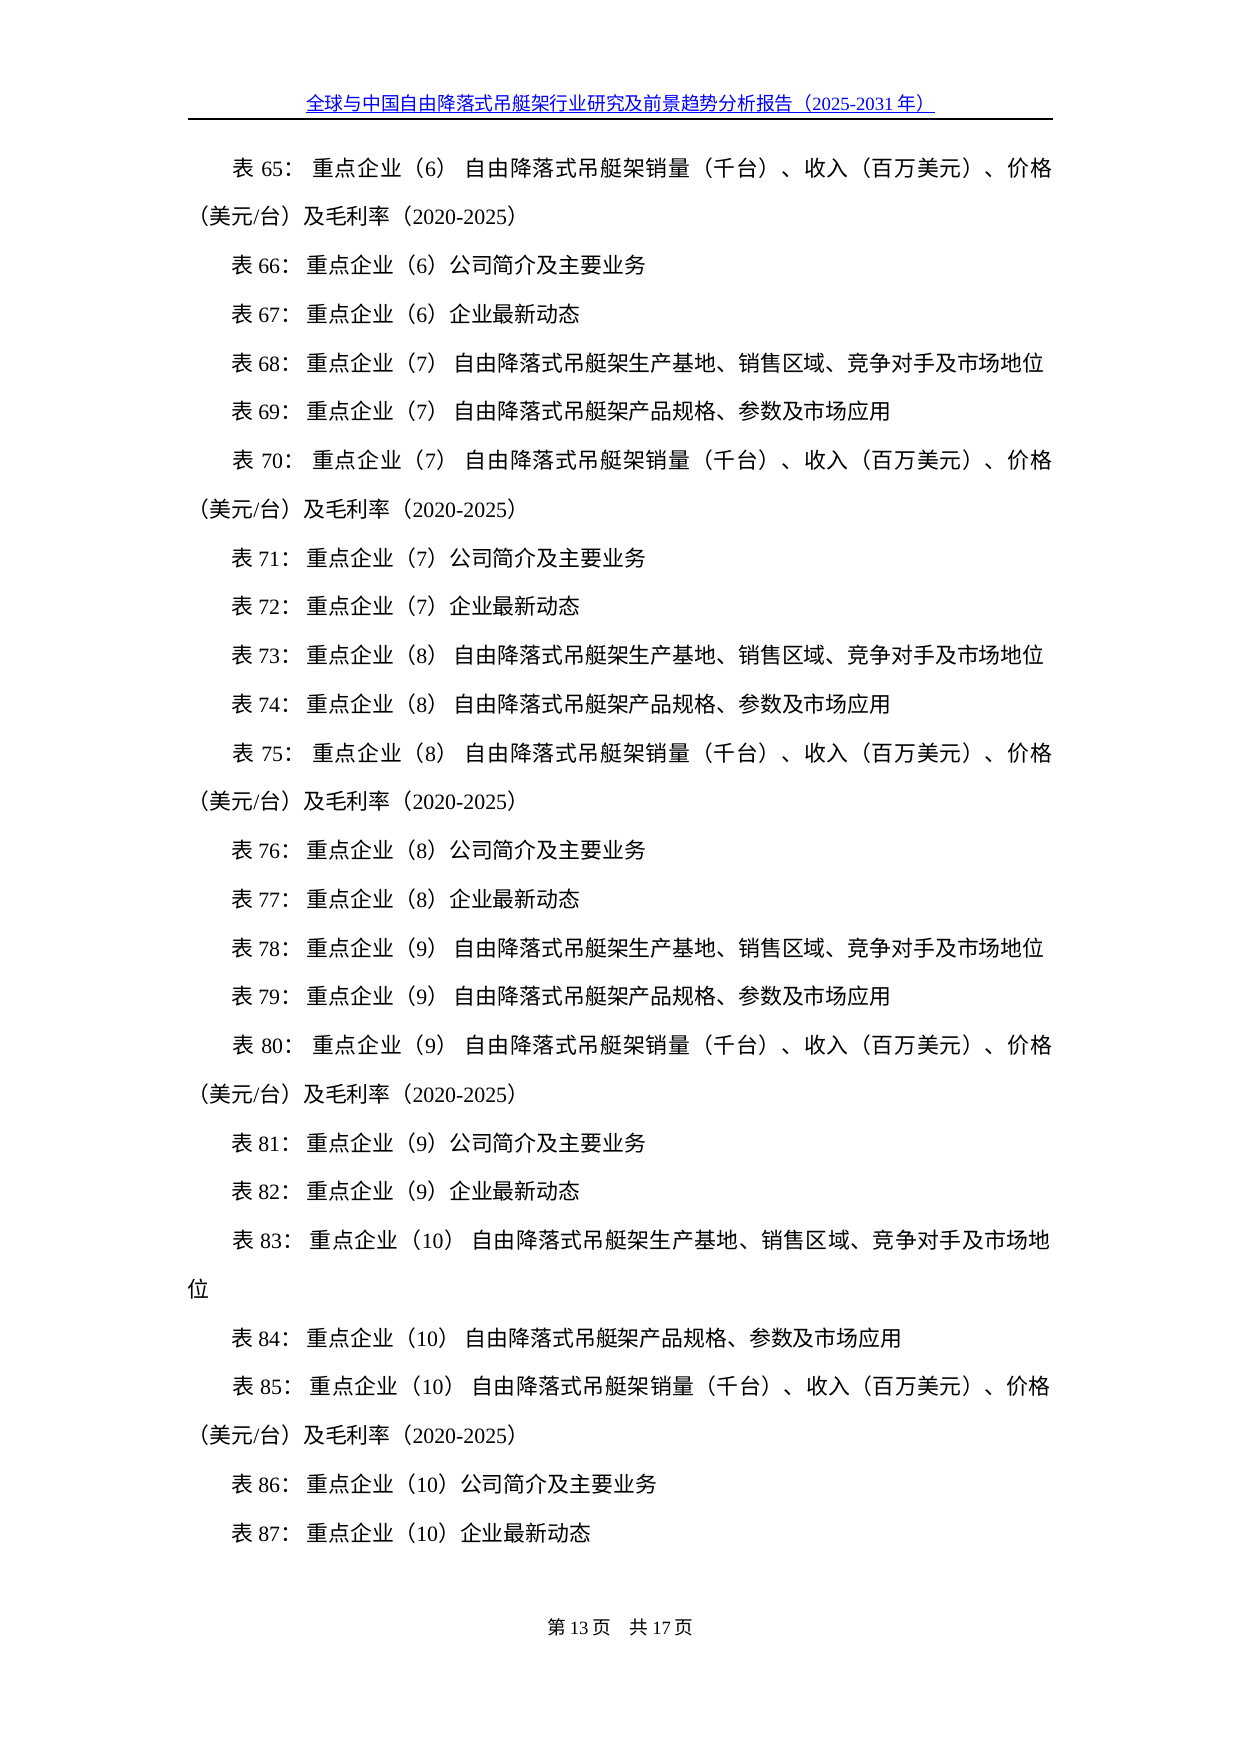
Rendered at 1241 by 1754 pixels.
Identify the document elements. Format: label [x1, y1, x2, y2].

text [187, 150, 1053, 1548]
